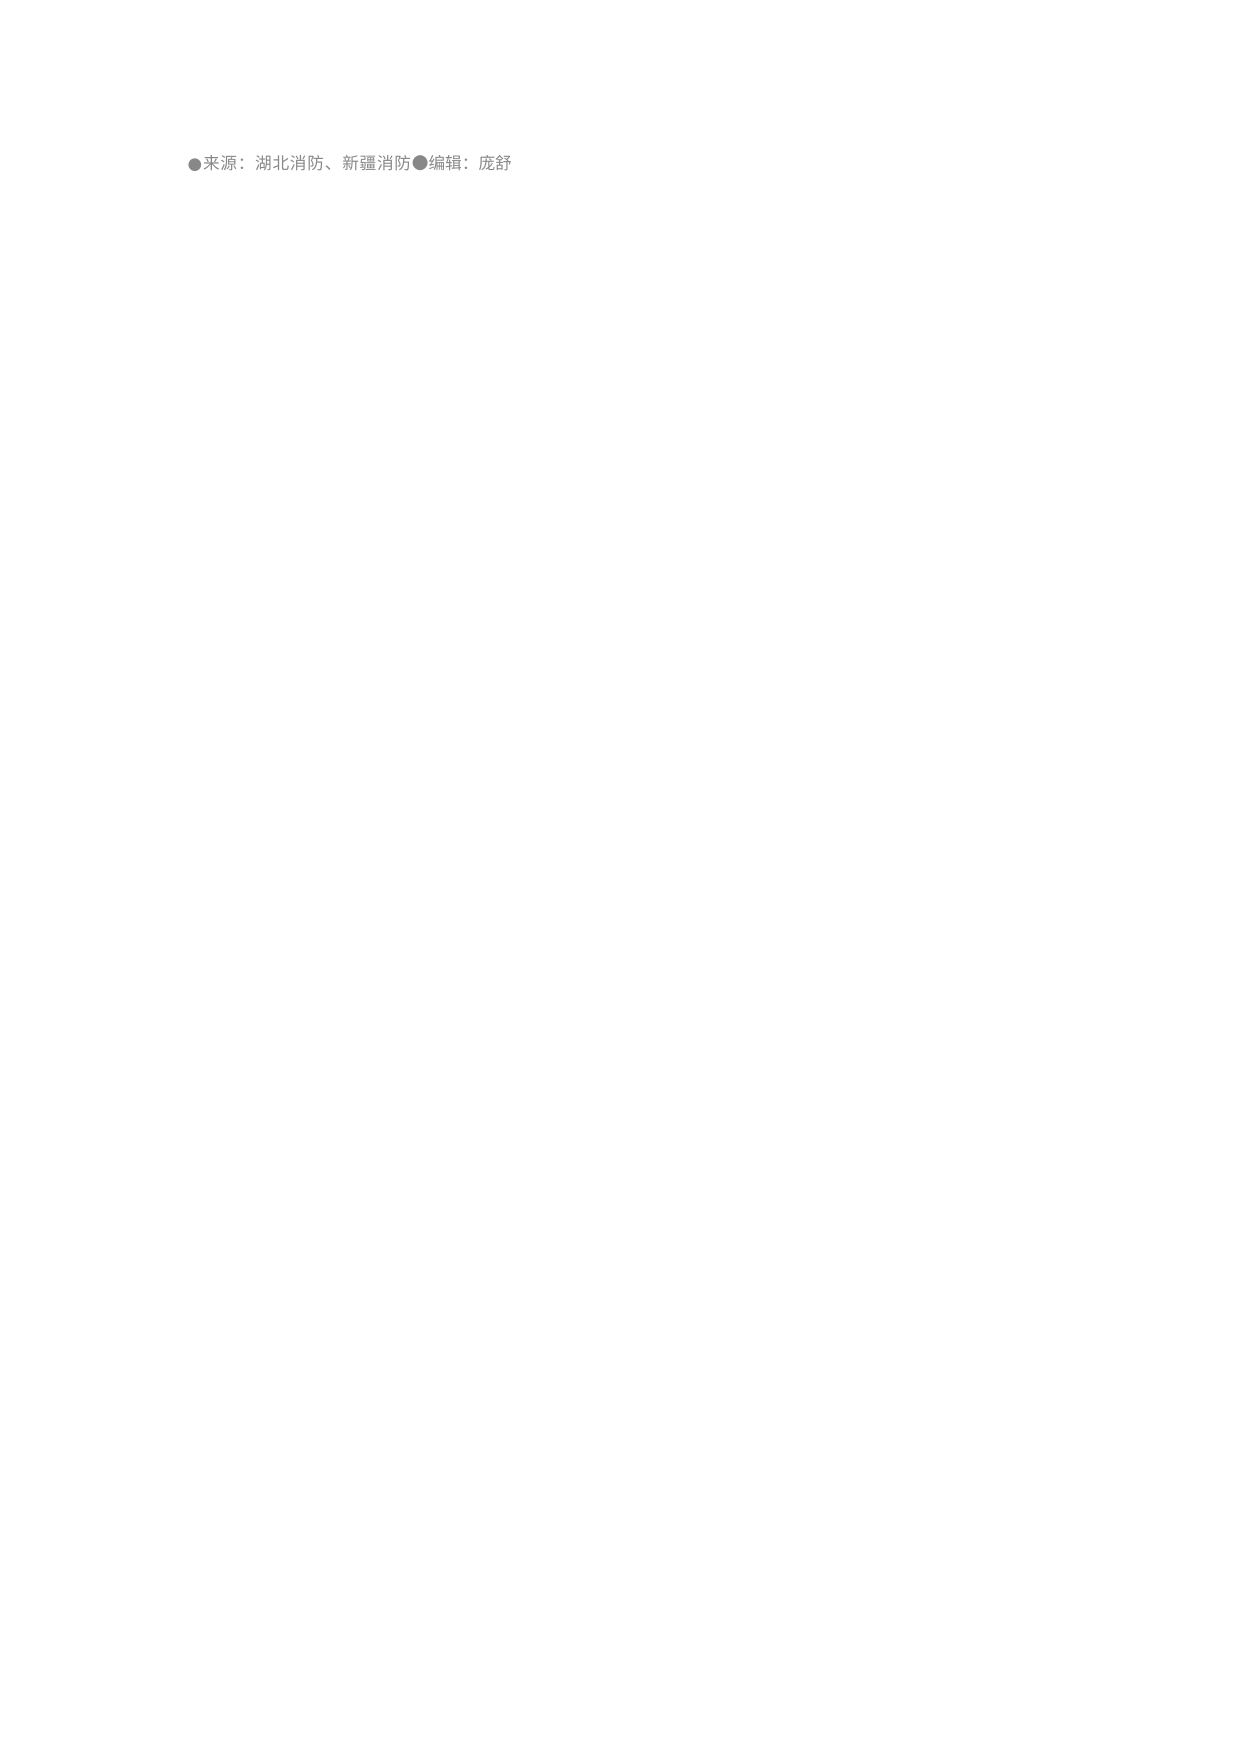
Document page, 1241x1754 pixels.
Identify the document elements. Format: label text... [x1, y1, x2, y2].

text ●来源：湖北消防、新疆消防●编辑：庞舒 [187, 150, 1053, 174]
